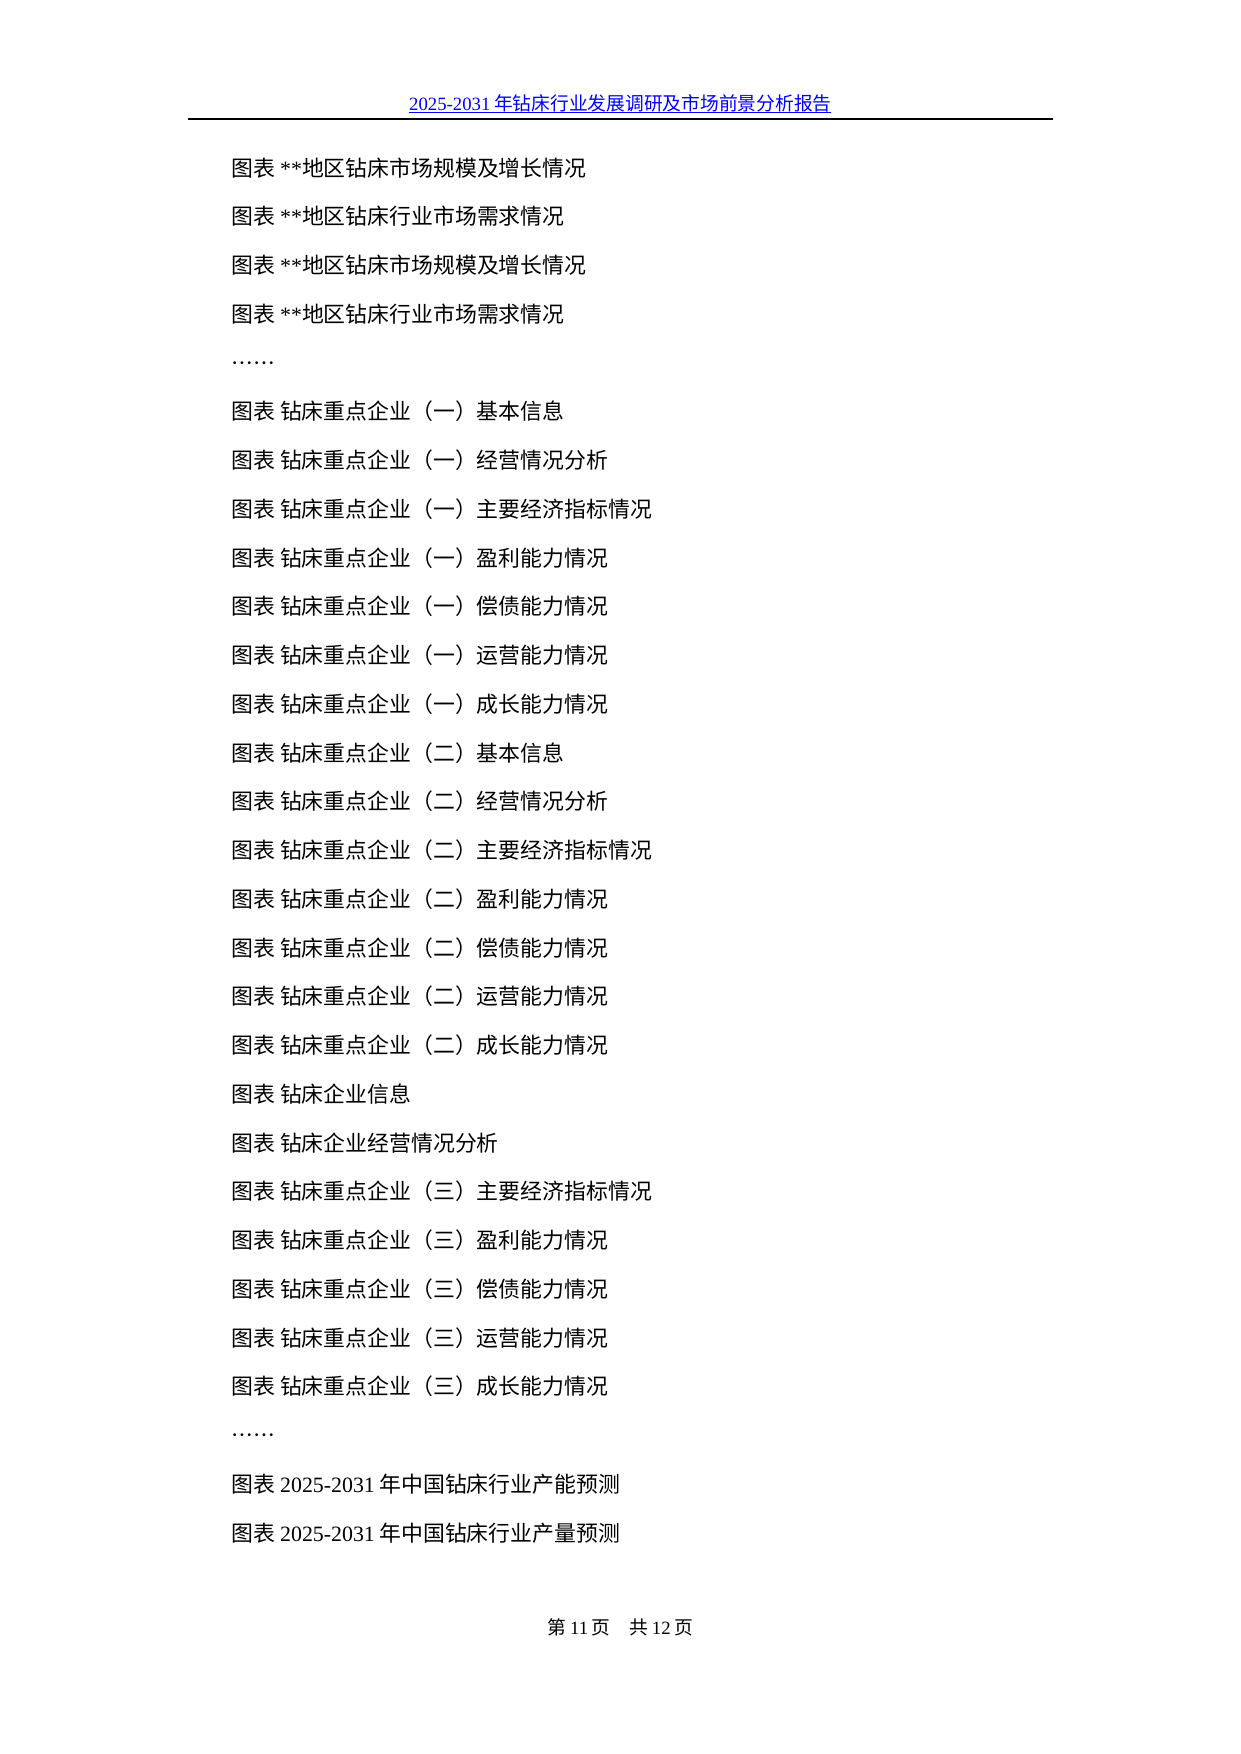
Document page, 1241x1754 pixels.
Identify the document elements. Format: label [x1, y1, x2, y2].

text [187, 150, 1053, 1548]
